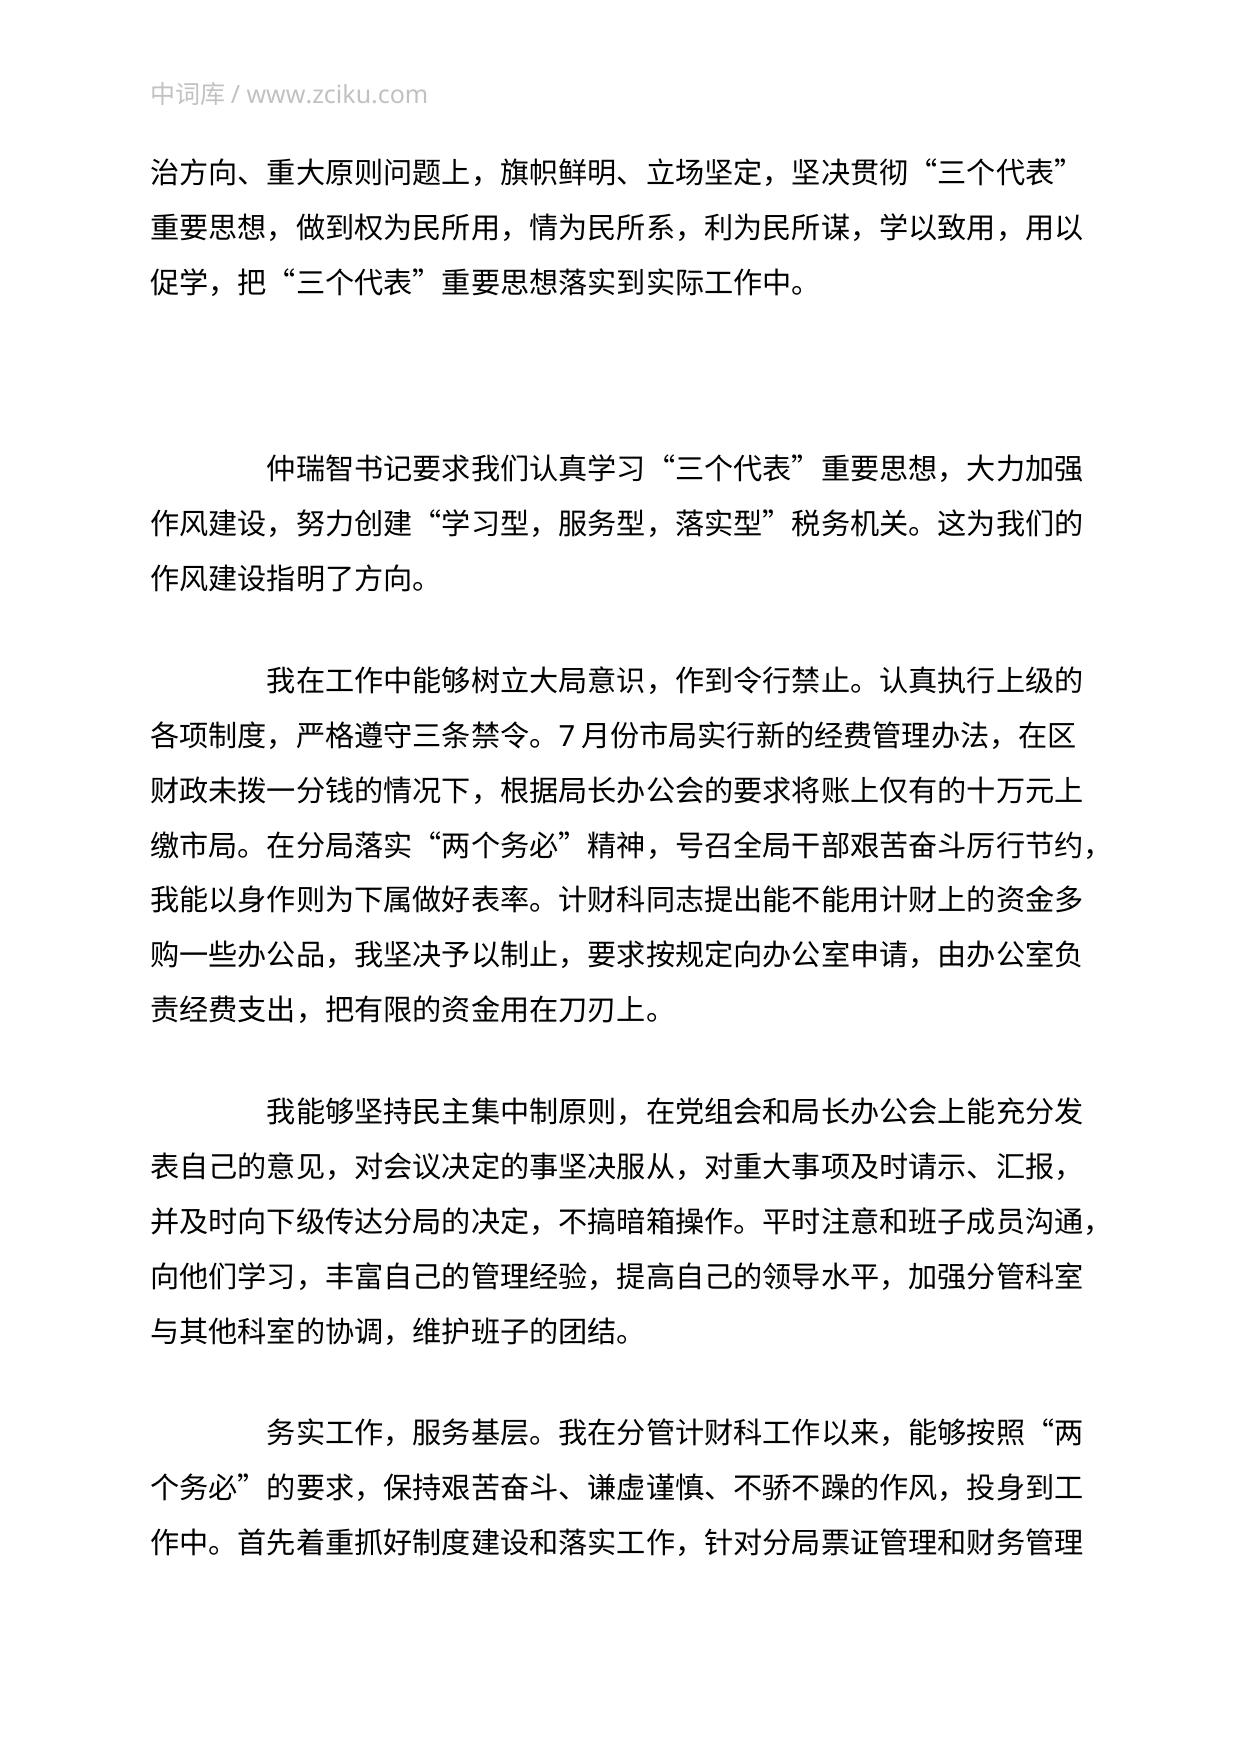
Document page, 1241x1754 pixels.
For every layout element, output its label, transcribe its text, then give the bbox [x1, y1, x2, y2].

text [150, 1410, 1090, 1562]
text 仲瑞智书记要求我们认真学习“三个代表”重要思想，大力加强作风建设，努力创建“学习型，服务型，落实型”税务机关。这为我们的作风建设指明了方向。 [150, 446, 1090, 598]
text 我在工作中能够树立大局意识，作到令行禁止。认真执行上级的各项制度，严格遵守三条禁令。7月份市局实行新的经费管理办法，在区财政未拨一分钱的情况下，根据局长办公会的要求将账上仅有的十万元上缴市局。在分局落实“两个务必”精神，号召全局干部艰苦奋斗厉行节约，我能以身作则为下属做好表率。计财科同志提出能不能用计财上的资金多购一些办公品，我坚决予以制止，要求按规定向办公室申请，由办公室负责经费支出，把有限的资金用在刀刃上。 [150, 657, 1090, 1029]
text 我能够坚持民主集中制原则，在党组会和局长办公会上能充分发表自己的意见，对会议决定的事坚决服从，对重大事项及时请示、汇报，并及时向下级传达分局的决定，不搞暗箱操作。平时注意和班子成员沟通，向他们学习，丰富自己的管理经验，提高自己的领导水平，加强分管科室与其他科室的协调，维护班子的团结。 [150, 1088, 1090, 1350]
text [150, 150, 1090, 302]
